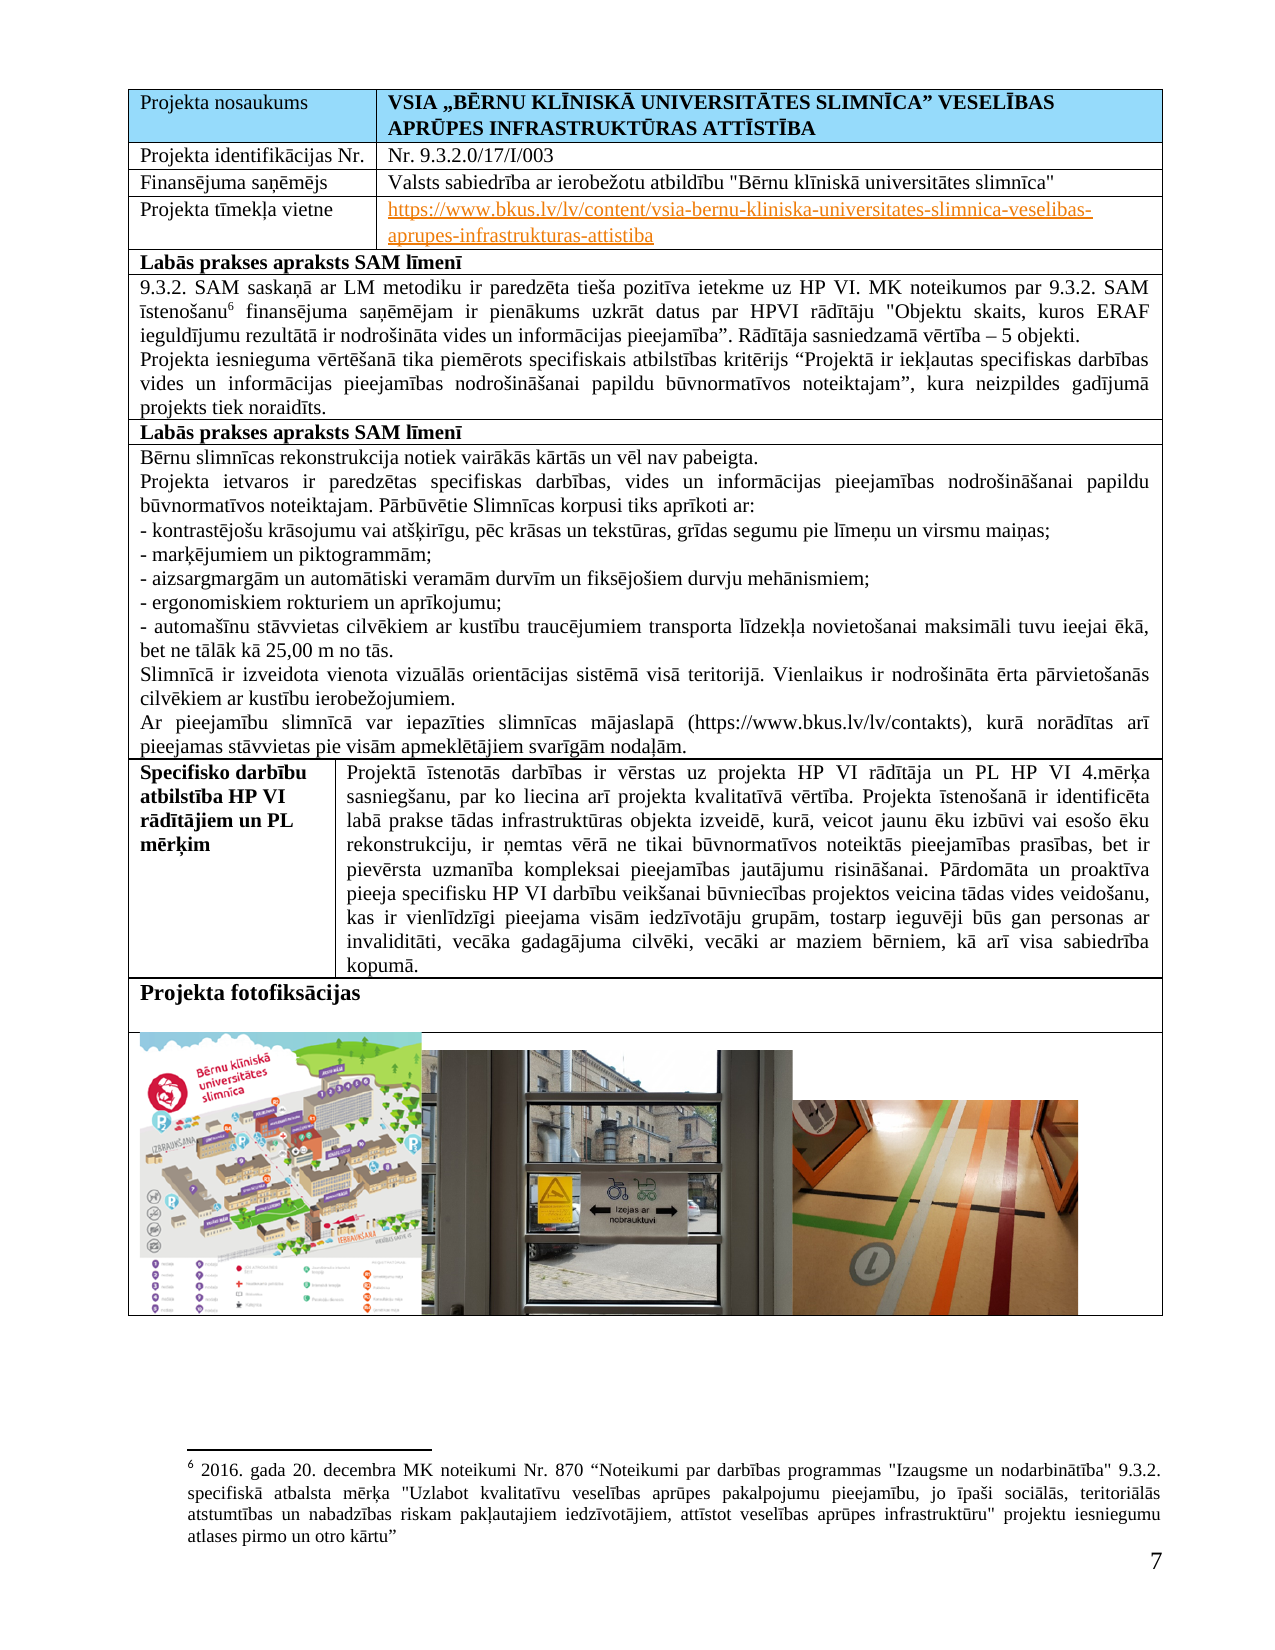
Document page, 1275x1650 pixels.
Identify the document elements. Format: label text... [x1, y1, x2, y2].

table_cell 9.3.2. SAM saskaņā ar LM metodiku ir paredzēta tieša pozitīva ietekme uz HP VI. MK noteikumos par 9.3.2. SAM īstenošanu finansējuma saņēmējam ir pienākums uzkrāt datus par HPVI rādītāju "Objektu skaits, kuros ERAF ieguldījumu rezultātā ir nodrošināta vides un informācijas pieejamība”. Rādītāja sasniedzamā vērtība – 5 objekti. Projekta iesnieguma vērtēšanā tika piemērots specifiskais atbilstības kritērijs “Projektā ir iekļautas specifiskas darbības vides un informācijas pieejamības nodrošināšanai papildu būvnormatīvos noteiktajam”, kura neizpildes gadījumā projekts tiek noraidīts. [129, 275, 1162, 419]
table_cell [422, 1033, 1162, 1314]
table_cell Finansējuma saņēmējs [129, 170, 376, 196]
table_header Projekta fotofiksācijas [129, 979, 1162, 1032]
table_cell Projekta identifikācijas Nr. [129, 143, 376, 168]
picture [139, 1032, 1079, 1315]
table_header Specifisko darbību atbilstība HP VI rādītājiem un PL mērķim [129, 760, 335, 977]
table_cell Nr. 9.3.2.0/17/I/003 [377, 143, 1162, 168]
table_cell Labās prakses apraksts SAM līmenī [129, 420, 1162, 444]
table_cell Valsts sabiedrība ar ierobežotu atbildību "Bērnu klīniskā universitātes slimnīca" [377, 170, 1162, 196]
table_header Projektā īstenotās darbības ir vērstas uz projekta HP VI rādītāja un PL HP VI 4.mērķa sasniegšanu, par ko liecina arī projekta kvalitatīvā vērtība. Projekta īstenošanā ir identificēta labā prakse tādas infrastruktūras objekta izveidē, kurā, veicot jaunu ēku izbūvi vai esošo ēku rekonstrukciju, ir ņemtas vērā ne tikai būvnormatīvos noteiktās pieejamības prasības, bet ir pievērsta uzmanība kompleksai pieejamības jautājumu risināšanai. Pārdomāta un proaktīva pieeja specifisku HP VI darbību veikšanai būvniecības projektos veicina tādas vides veidošanu, kas ir vienlīdzīgi pieejama visām iedzīvotāju grupām, tostarp ieguvēji būs gan personas ar invaliditāti, vecāka gadagājuma cilvēki, vecāki ar maziem bērniem, kā arī visa sabiedrība kopumā. [336, 760, 1162, 977]
table_cell [129, 1033, 139, 1314]
table_cell Labās prakses apraksts SAM līmenī [129, 250, 1162, 274]
table_cell Bērnu slimnīcas rekonstrukcija notiek vairākās kārtās un vēl nav pabeigta. Projekta ietvaros ir paredzētas specifiskas darbības, vides un informācijas pieejamības nodrošināšanai papildu būvnormatīvos noteiktajam. Pārbūvētie Slimnīcas korpusi tiks aprīkoti ar: - kontrastējošu krāsojumu vai atšķirīgu, pēc krāsas un tekstūras, grīdas segumu pie līmeņu un virsmu maiņas; - marķējumiem un piktogrammām; - aizsargmargām un automātiski veramām durvīm un fiksējošiem durvju mehānismiem; - ergonomiskiem rokturiem un aprīkojumu; - automašīnu stāvvietas cilvēkiem ar kustību traucējumiem transporta līdzekļa novietošanai maksimāli tuvu ieejai ēkā, bet ne tālāk kā 25,00 m no tās. Slimnīcā ir izveidota vienota vizuālās orientācijas sistēmā visā teritorijā. Vienlaikus ir nodrošināta ērta pārvietošanās cilvēkiem ar kustību ierobežojumiem. Ar pieejamību slimnīcā var iepazīties slimnīcas mājaslapā (https://www.bkus.lv/lv/contakts), kurā norādītas arī pieejamas stāvvietas pie visām apmeklētājiem svarīgām nodaļām. [129, 445, 1162, 758]
table_cell Projekta tīmekļa vietne [129, 197, 376, 249]
table_header VSIA „BĒRNU KLĪNISKĀ UNIVERSITĀTES SLIMNĪCA” VESELĪBAS APRŪPES INFRASTRUKTŪRAS ATTĪSTĪBA [377, 90, 1162, 142]
table_header Projekta nosaukums [129, 90, 376, 142]
table_cell https://www.bkus.lv/lv/content/vsia-bernu-kliniska-universitates-slimnica-veselibas-aprupes-infrastrukturas-attistiba [377, 197, 1162, 249]
